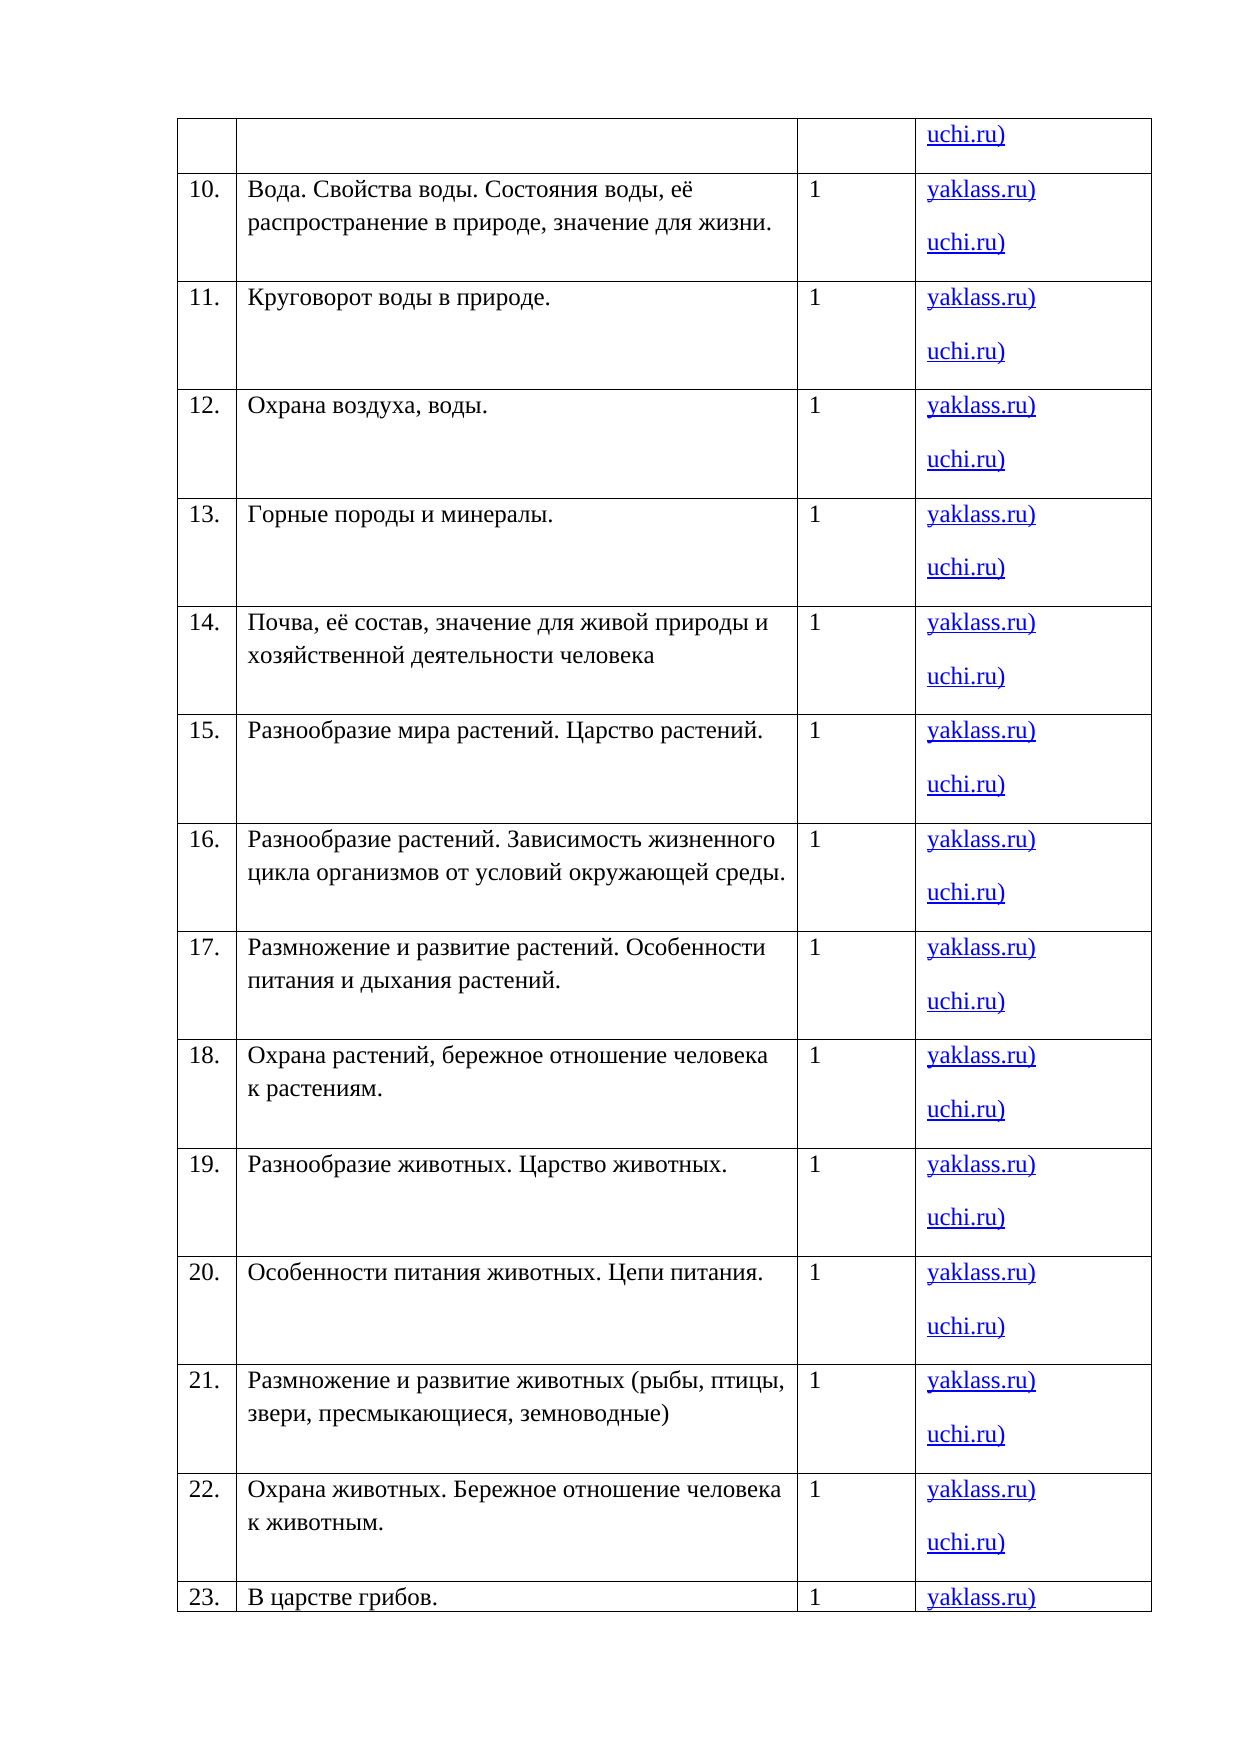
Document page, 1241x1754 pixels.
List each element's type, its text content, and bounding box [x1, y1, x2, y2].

table_cell yaklass.ru) uchi.ru) [916, 715, 1151, 823]
table_cell [178, 1474, 236, 1581]
table_cell Вода. Свойства воды. Состояния воды, её распространение в природе, значение для жизни. [237, 174, 797, 281]
table_cell 1 [798, 607, 915, 714]
table_cell [178, 1365, 236, 1473]
table_cell yaklass.ru) uchi.ru) [916, 499, 1151, 606]
table_cell Охрана животных. Бережное отношение человека к животным. [237, 1474, 797, 1581]
table_cell [178, 1149, 236, 1256]
table_cell [178, 282, 236, 389]
table_cell Охрана воздуха, воды. [237, 390, 797, 498]
table_cell Охрана растений, бережное отношение человека к растениям. [237, 1040, 797, 1148]
table_cell [178, 607, 236, 714]
table_cell Разнообразие животных. Царство животных. [237, 1149, 797, 1256]
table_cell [916, 1582, 1151, 1611]
table_cell [178, 1582, 236, 1611]
table_cell Разнообразие растений. Зависимость жизненного цикла организмов от условий окружающей среды. [237, 824, 797, 931]
table_cell [178, 390, 236, 498]
table_cell Особенности питания животных. Цепи питания. [237, 1257, 797, 1364]
table_cell 1 [798, 174, 915, 281]
table_cell yaklass.ru) uchi.ru) [916, 607, 1151, 714]
table_cell 1 [798, 119, 915, 173]
table_cell [178, 119, 236, 173]
table_cell 1 [798, 1257, 915, 1364]
table_cell Круговорот воды в природе. [237, 282, 797, 389]
table_cell yaklass.ru) uchi.ru) [916, 824, 1151, 931]
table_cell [237, 119, 797, 173]
table_cell yaklass.ru) uchi.ru) [916, 932, 1151, 1039]
table_cell yaklass.ru) uchi.ru) [916, 1365, 1151, 1473]
table_cell 1 [798, 824, 915, 931]
table_cell yaklass.ru) uchi.ru) [916, 1149, 1151, 1256]
table_cell Горные породы и минералы. [237, 499, 797, 606]
table_cell Размножение и развитие растений. Особенности питания и дыхания растений. [237, 932, 797, 1039]
table_cell В царстве грибов. [237, 1582, 797, 1611]
table_cell 1 [798, 932, 915, 1039]
table_cell [178, 1040, 236, 1148]
table_cell 1 [798, 499, 915, 606]
table_cell Разнообразие мира растений. Царство растений. [237, 715, 797, 823]
table_cell 1 [798, 715, 915, 823]
table_cell 1 [798, 1582, 915, 1611]
table_cell [178, 499, 236, 606]
table_cell [178, 824, 236, 931]
table_cell [178, 715, 236, 823]
table_cell [178, 932, 236, 1039]
table_cell yaklass.ru) uchi.ru) [916, 390, 1151, 498]
table_cell 1 [798, 1365, 915, 1473]
table_cell [178, 1257, 236, 1364]
table_cell [178, 174, 236, 281]
table_cell 1 [798, 1149, 915, 1256]
table_cell 1 [798, 390, 915, 498]
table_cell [916, 119, 1151, 173]
table_cell yaklass.ru) uchi.ru) [916, 1040, 1151, 1148]
table_cell 1 [798, 282, 915, 389]
table_cell yaklass.ru) uchi.ru) [916, 282, 1151, 389]
table_cell 1 [798, 1040, 915, 1148]
table_cell yaklass.ru) uchi.ru) [916, 1474, 1151, 1581]
table_cell Почва, её состав, значение для живой природы и хозяйственной деятельности человека [237, 607, 797, 714]
table_cell Размножение и развитие животных (рыбы, птицы, звери, пресмыкающиеся, земноводные) [237, 1365, 797, 1473]
table_cell 1 [798, 1474, 915, 1581]
table_cell yaklass.ru) uchi.ru) [916, 1257, 1151, 1364]
table_cell yaklass.ru) uchi.ru) [916, 174, 1151, 281]
